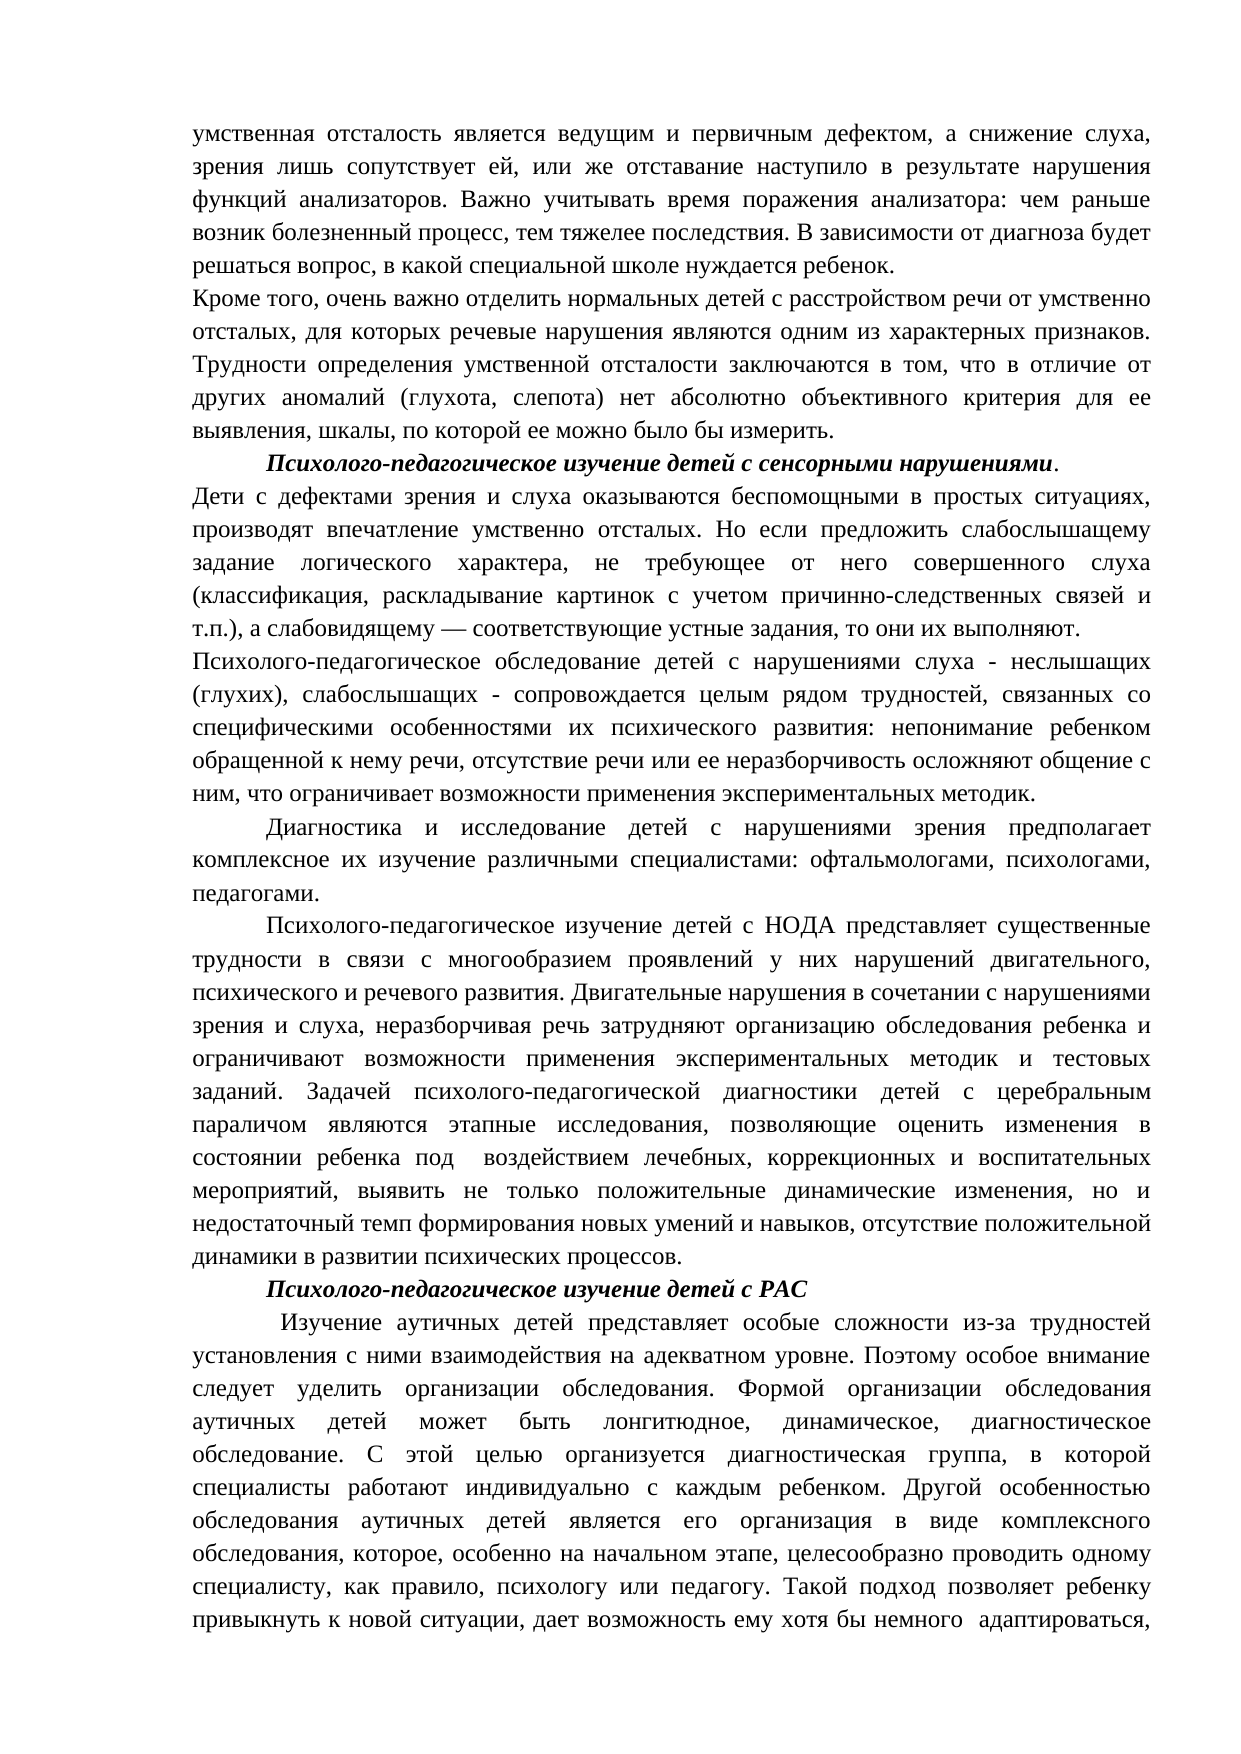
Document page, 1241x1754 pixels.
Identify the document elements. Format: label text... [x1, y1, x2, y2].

text Психолого-педагогическое изучение детей с РАС [192, 1274, 1152, 1303]
text Диагностика и исследование детей с нарушениями зрения предполагает комплексное их изучение различными специалистами: офтальмологами, психологами, педагогами. [192, 812, 1152, 906]
text Психолого-педагогическое изучение детей с НОДА представляет существенные трудности в связи с многообразием проявлений у них нарушений двигательного, психического и речевого развития. Двигательные нарушения в сочетании с нарушениями зрения и слуха, неразборчивая речь затрудняют организацию обследования ребенка и ограничивают возможности применения экспериментальных методик и тестовых заданий. Задачей психолого-педагогической диагностики детей с церебральным параличом являются этапные исследования, позволяющие оценить изменения в состоянии ребенка под воздействием лечебных, коррекционных и воспитательных мероприятий, выявить не только положительные динамические изменения, но и недостаточный темп формирования новых умений и навыков, отсутствие положительной динамики в развитии психических процессов. [192, 911, 1152, 1269]
text Психолого-педагогическое изучение детей с сенсорными нарушениями. [192, 448, 1152, 477]
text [192, 1307, 1152, 1633]
text Психолого-педагогическое обследование детей с нарушениями слуха - неслышащих (глухих), слабослышащих - сопровождается целым рядом трудностей, связанных со специфическими особенностями их психического развития: непонимание ребенком обращенной к нему речи, отсутствие речи или ее неразборчивость осложняют общение с ним, что ограничивает возможности применения экспериментальных методик. [192, 646, 1152, 807]
text Кроме того, очень важно отделить нормальных детей с расстройством речи от умственно отсталых, для которых речевые нарушения являются одним из характерных признаков. Трудности определения умственной отсталости заключаются в том, что в отличие от других аномалий (глухота, слепота) нет абсолютно объективного критерия для ее выявления, шкалы, по которой ее можно было бы измерить. [192, 283, 1152, 444]
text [192, 118, 1152, 279]
text Дети с дефектами зрения и слуха оказываются беспомощными в простых ситуациях, производят впечатление умственно отсталых. Но если предложить слабослышащему задание логического характера, не требующее от него совершенного слуха (классификация, раскладывание картинок с учетом причинно-следственных связей и т.п.), а слабовидящему — соответствующие устные задания, то они их выполняют. [192, 481, 1152, 642]
